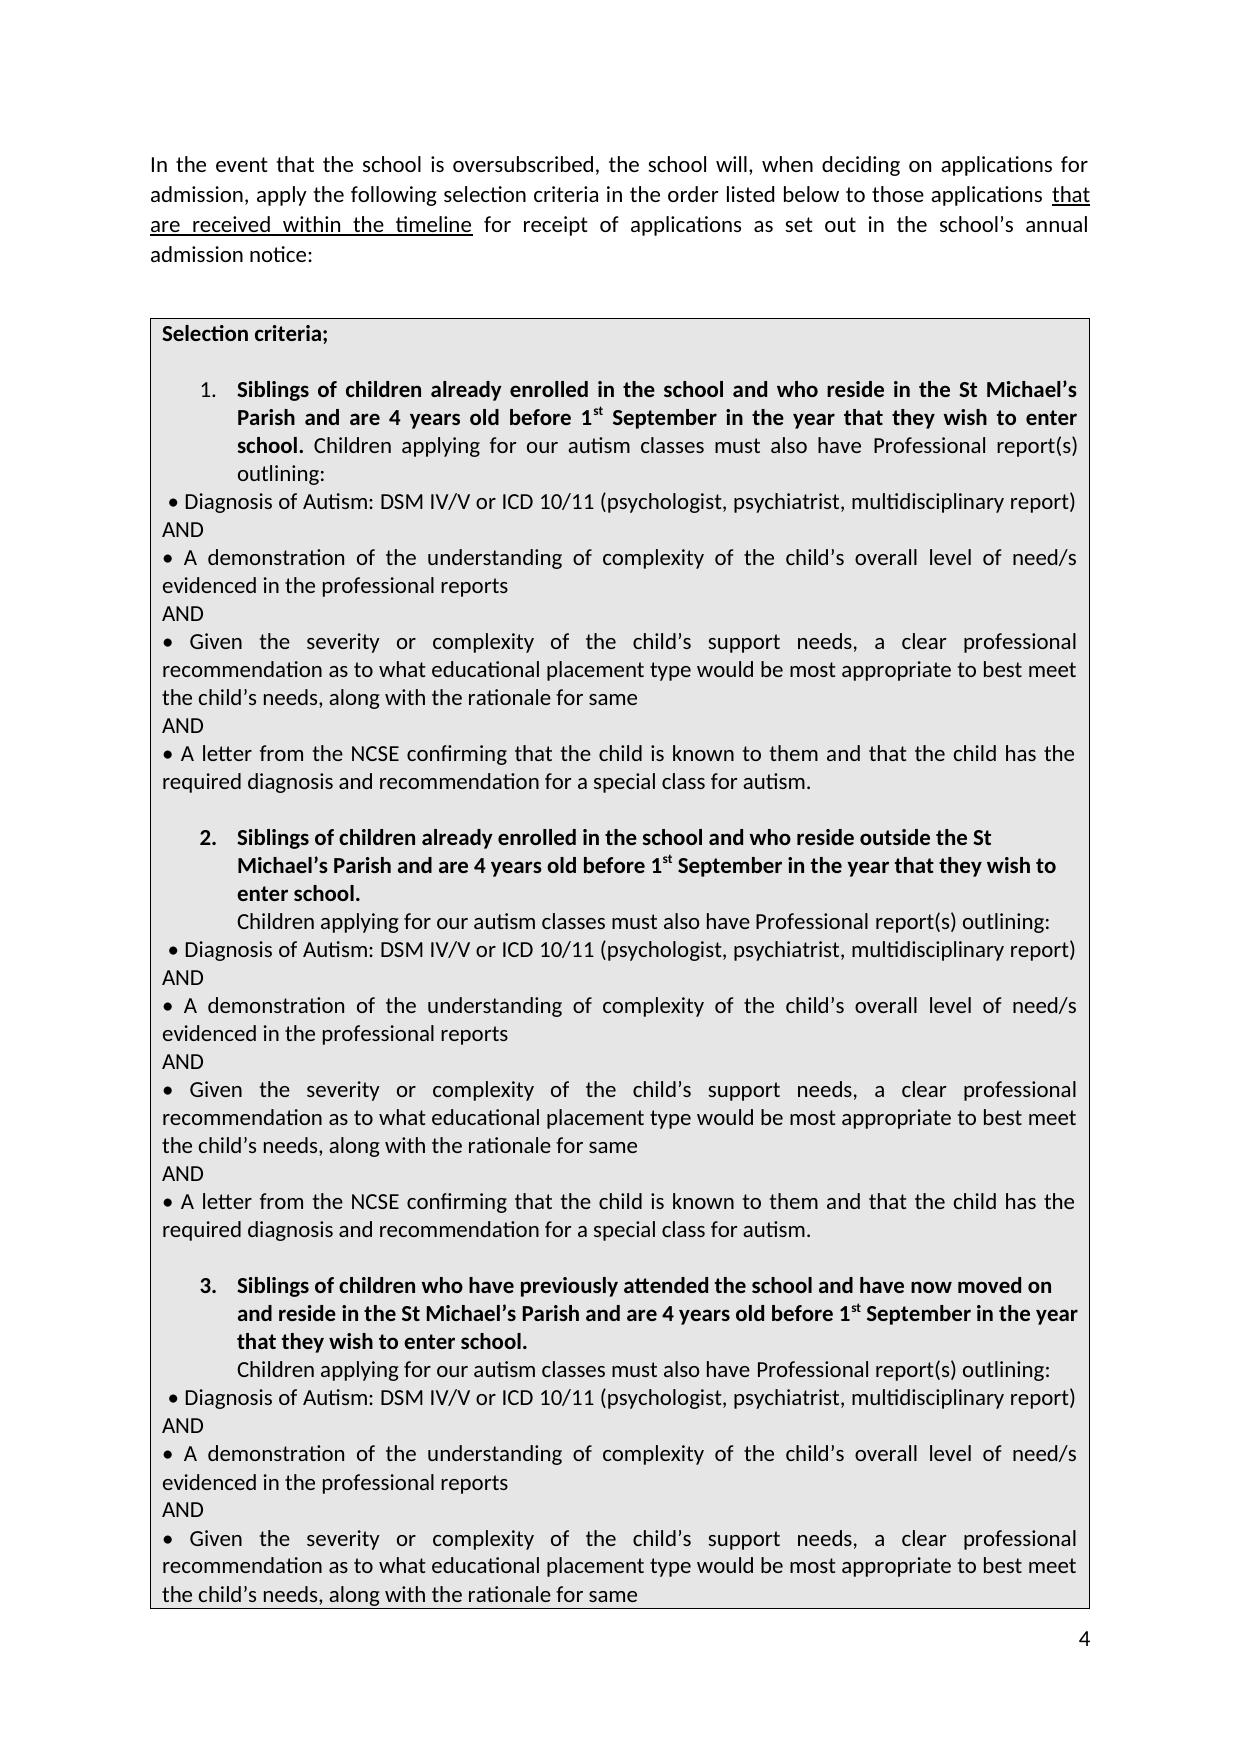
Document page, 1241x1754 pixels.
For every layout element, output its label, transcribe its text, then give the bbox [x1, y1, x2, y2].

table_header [151, 319, 1089, 1608]
text In the event that the school is oversubscribed, the school will, when deciding on applications for admission, apply the following selection criteria in the order listed below to those applications that are received within the timeline for receipt of applications as set out in the school’s annual admission notice: [150, 150, 1090, 269]
